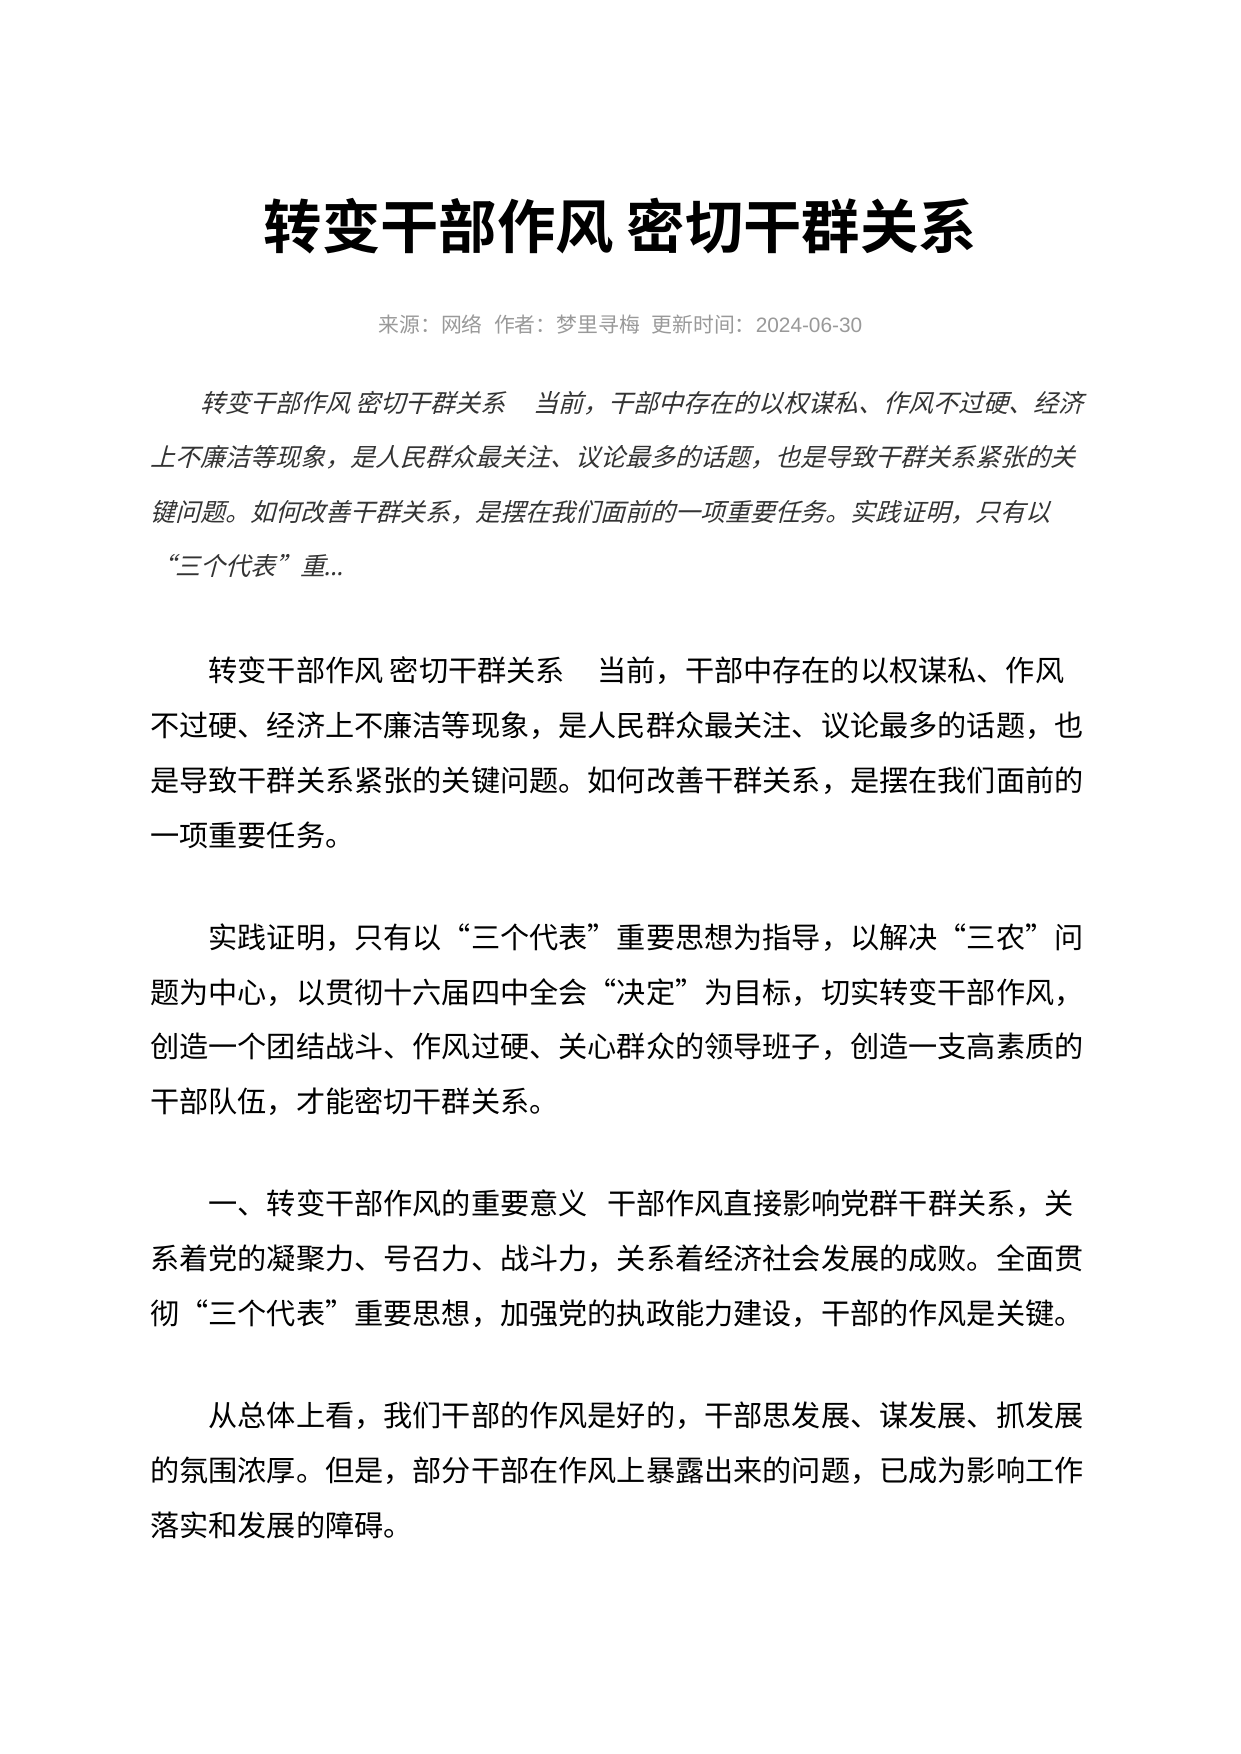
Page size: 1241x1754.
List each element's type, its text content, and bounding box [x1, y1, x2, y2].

text 转变干部作风 密切干群关系 当前，干部中存在的以权谋私、作风不过硬、经济上不廉洁等现象，是人民群众最关注、议论最多的话题，也是导致干群关系紧张的关键问题。如何改善干群关系，是摆在我们面前的一项重要任务。 [150, 648, 1090, 855]
subtitle 转变干部作风 密切干群关系 [150, 181, 1090, 266]
text 转变干部作风 密切干群关系 当前，干部中存在的以权谋私、作风不过硬、经济上不廉洁等现象，是人民群众最关注、议论最多的话题，也是导致干群关系紧张的关键问题。如何改善干群关系，是摆在我们面前的一项重要任务。实践证明，只有以“三个代表”重... [150, 383, 1090, 583]
text 从总体上看，我们干部的作风是好的，干部思发展、谋发展、抓发展的氛围浓厚。但是，部分干部在作风上暴露出来的问题，已成为影响工作落实和发展的障碍。 [150, 1392, 1090, 1544]
text 来源：网络 作者：梦里寻梅 更新时间：2024-06-30 [150, 313, 1090, 337]
text 实践证明，只有以“三个代表”重要思想为指导，以解决“三农”问题为中心，以贯彻十六届四中全会“决定”为目标，切实转变干部作风，创造一个团结战斗、作风过硬、关心群众的领导班子，创造一支高素质的干部队伍，才能密切干群关系。 [150, 914, 1090, 1121]
text 一、转变干部作风的重要意义 干部作风直接影响党群干群关系，关系着党的凝聚力、号召力、战斗力，关系着经济社会发展的成败。全面贯彻“三个代表”重要思想，加强党的执政能力建设，干部的作风是关键。 [150, 1181, 1090, 1333]
